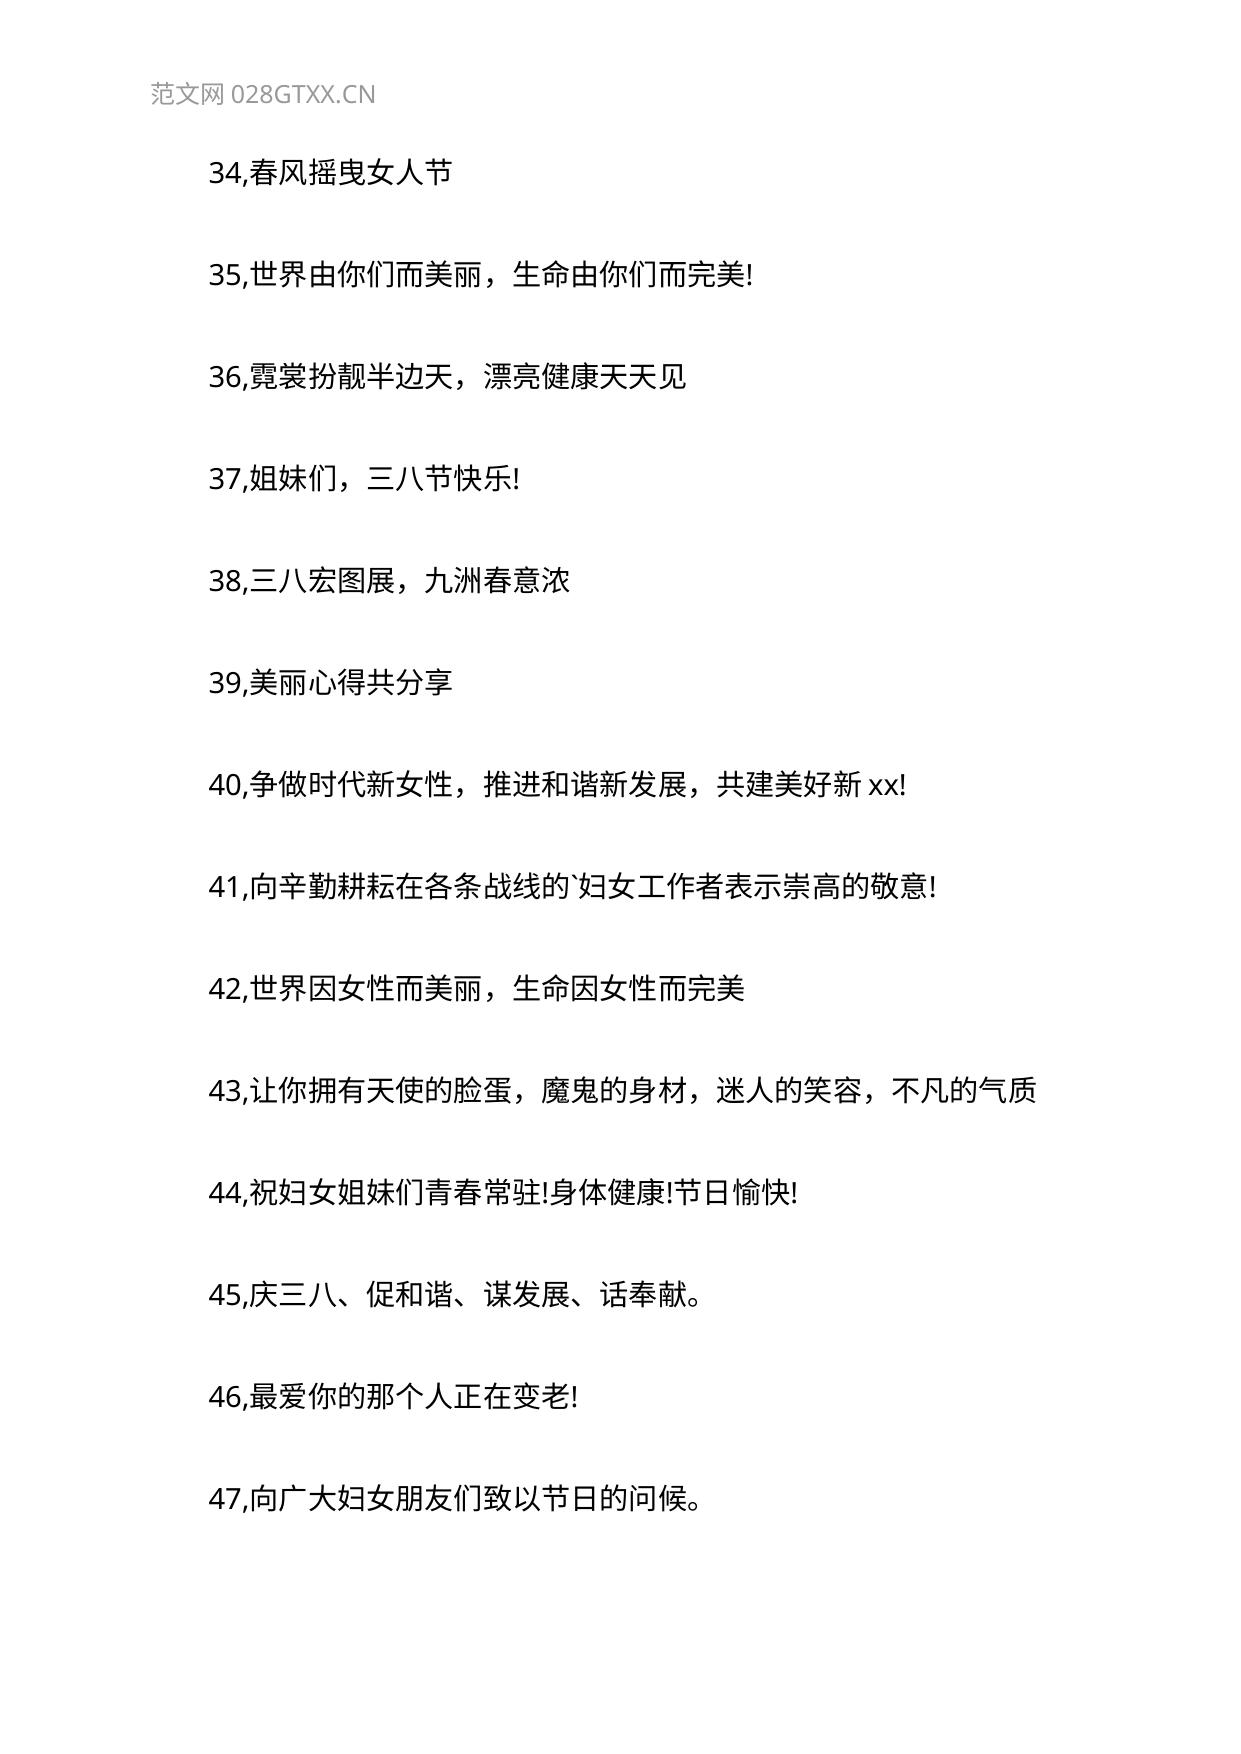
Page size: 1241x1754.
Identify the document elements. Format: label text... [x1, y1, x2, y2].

text 44,祝妇女姐妹们青春常驻!身体健康!节日愉快! [150, 1170, 1090, 1212]
text 41,向辛勤耕耘在各条战线的`妇女工作者表示崇高的敬意! [150, 864, 1090, 906]
text 45,庆三八、促和谐、谋发展、话奉献。 [150, 1272, 1090, 1314]
text 46,最爱你的那个人正在变老! [150, 1374, 1090, 1416]
text 36,霓裳扮靓半边天，漂亮健康天天见 [150, 354, 1090, 396]
text 40,争做时代新女性，推进和谐新发展，共建美好新xx! [150, 762, 1090, 804]
text 35,世界由你们而美丽，生命由你们而完美! [150, 252, 1090, 294]
text 34,春风摇曳女人节 [150, 150, 1090, 192]
text 43,让你拥有天使的脸蛋，魔鬼的身材，迷人的笑容，不凡的气质 [150, 1068, 1090, 1110]
text 47,向广大妇女朋友们致以节日的问候。 [150, 1476, 1090, 1518]
text 38,三八宏图展，九洲春意浓 [150, 558, 1090, 600]
text 39,美丽心得共分享 [150, 660, 1090, 702]
text 37,姐妹们，三八节快乐! [150, 456, 1090, 498]
text 42,世界因女性而美丽，生命因女性而完美 [150, 966, 1090, 1008]
